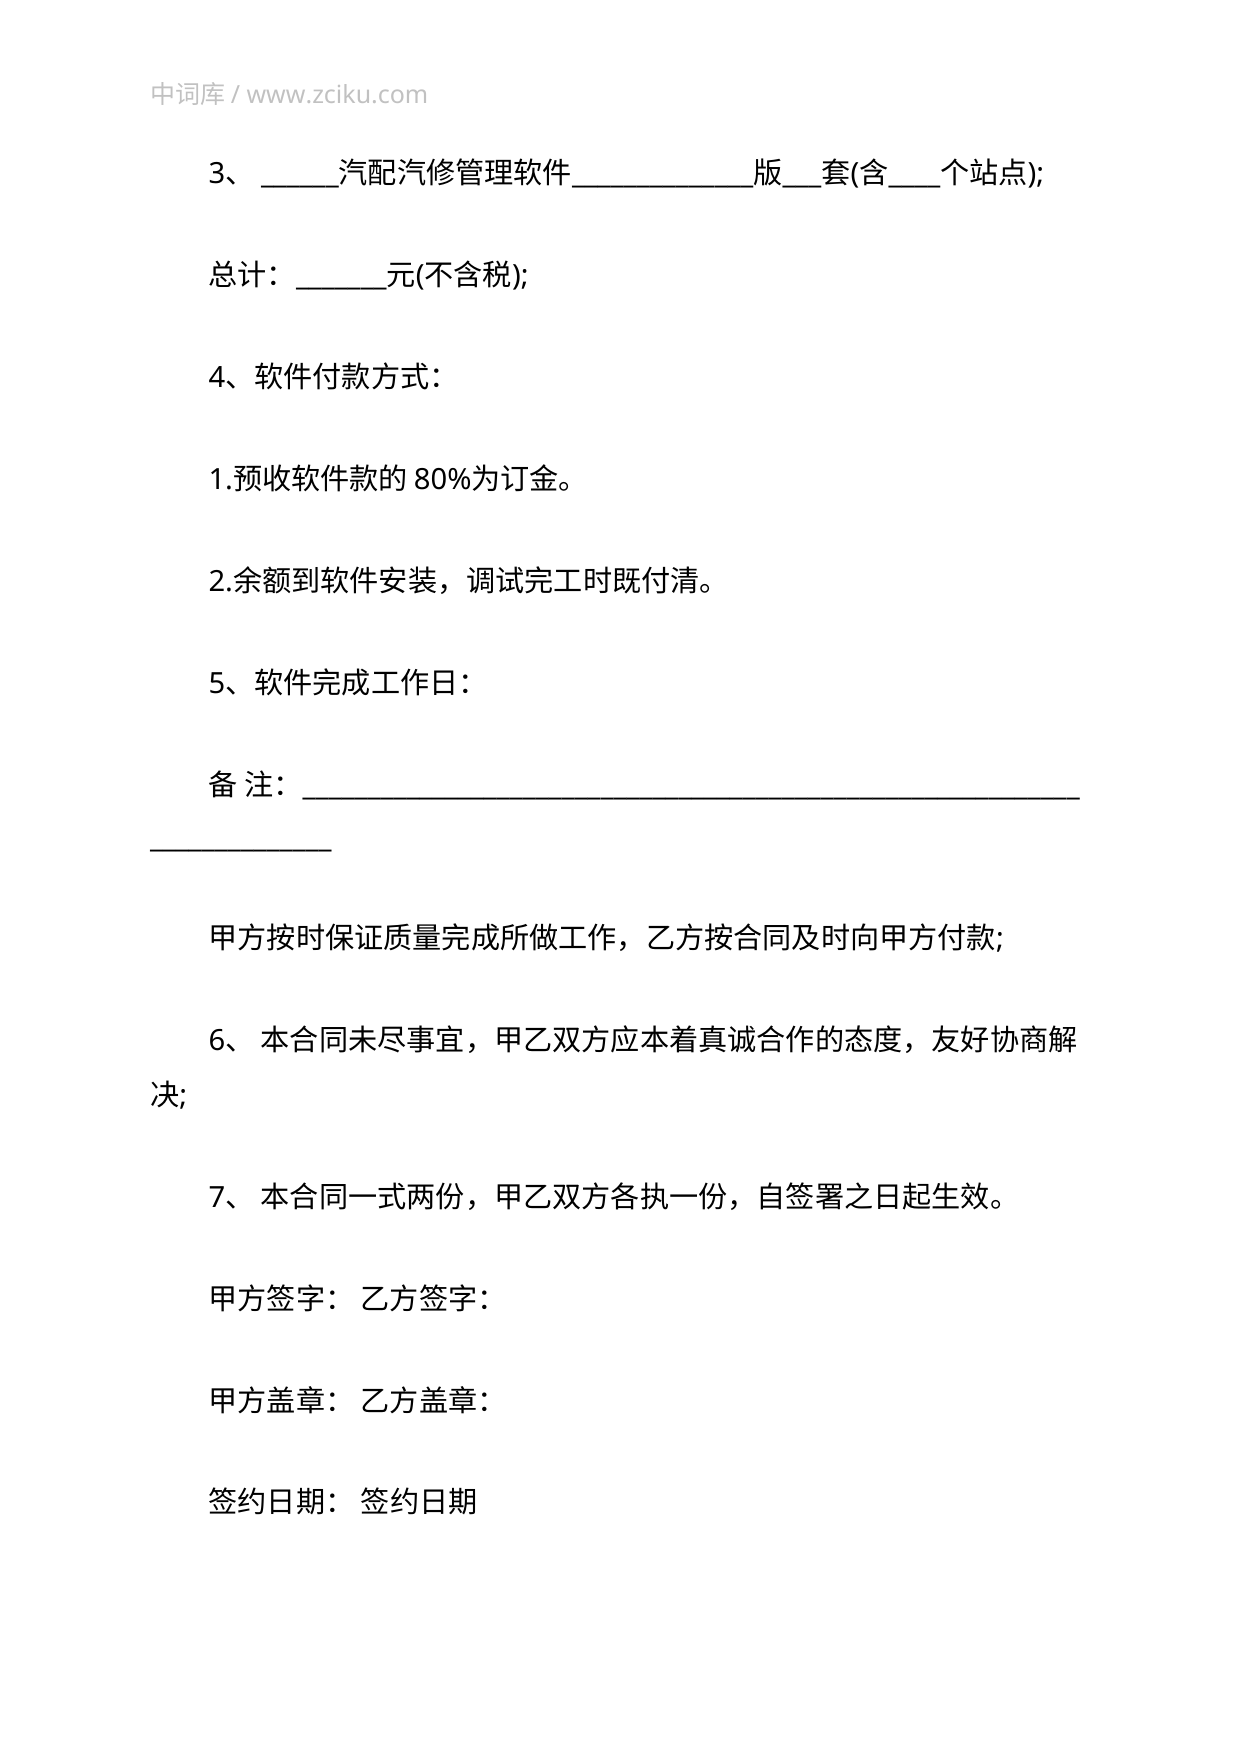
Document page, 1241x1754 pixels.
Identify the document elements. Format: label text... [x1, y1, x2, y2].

text 甲方按时保证质量完成所做工作，乙方按合同及时向甲方付款; [150, 914, 1090, 957]
text 4、软件付款方式： [150, 354, 1090, 396]
text 甲方盖章： 乙方盖章： [150, 1377, 1090, 1419]
text 甲方签字： 乙方签字： [150, 1276, 1090, 1318]
text 1.预收软件款的80%为订金。 [150, 456, 1090, 498]
text 3、 ______汽配汽修管理软件______________版___套(含____个站点); [150, 150, 1090, 192]
text 签约日期： 签约日期 [150, 1479, 1090, 1521]
text 2.余额到软件安装，调试完工时既付清。 [150, 558, 1090, 600]
text 7、 本合同一式两份，甲乙双方各执一份，自签署之日起生效。 [150, 1173, 1090, 1216]
text 6、 本合同未尽事宜，甲乙双方应本着真诚合作的态度，友好协商解决; [150, 1017, 1090, 1114]
text 备 注：__________________________________________________________________________ [150, 762, 1090, 856]
text 总计：_______元(不含税); [150, 252, 1090, 294]
text 5、软件完成工作日： [150, 660, 1090, 702]
